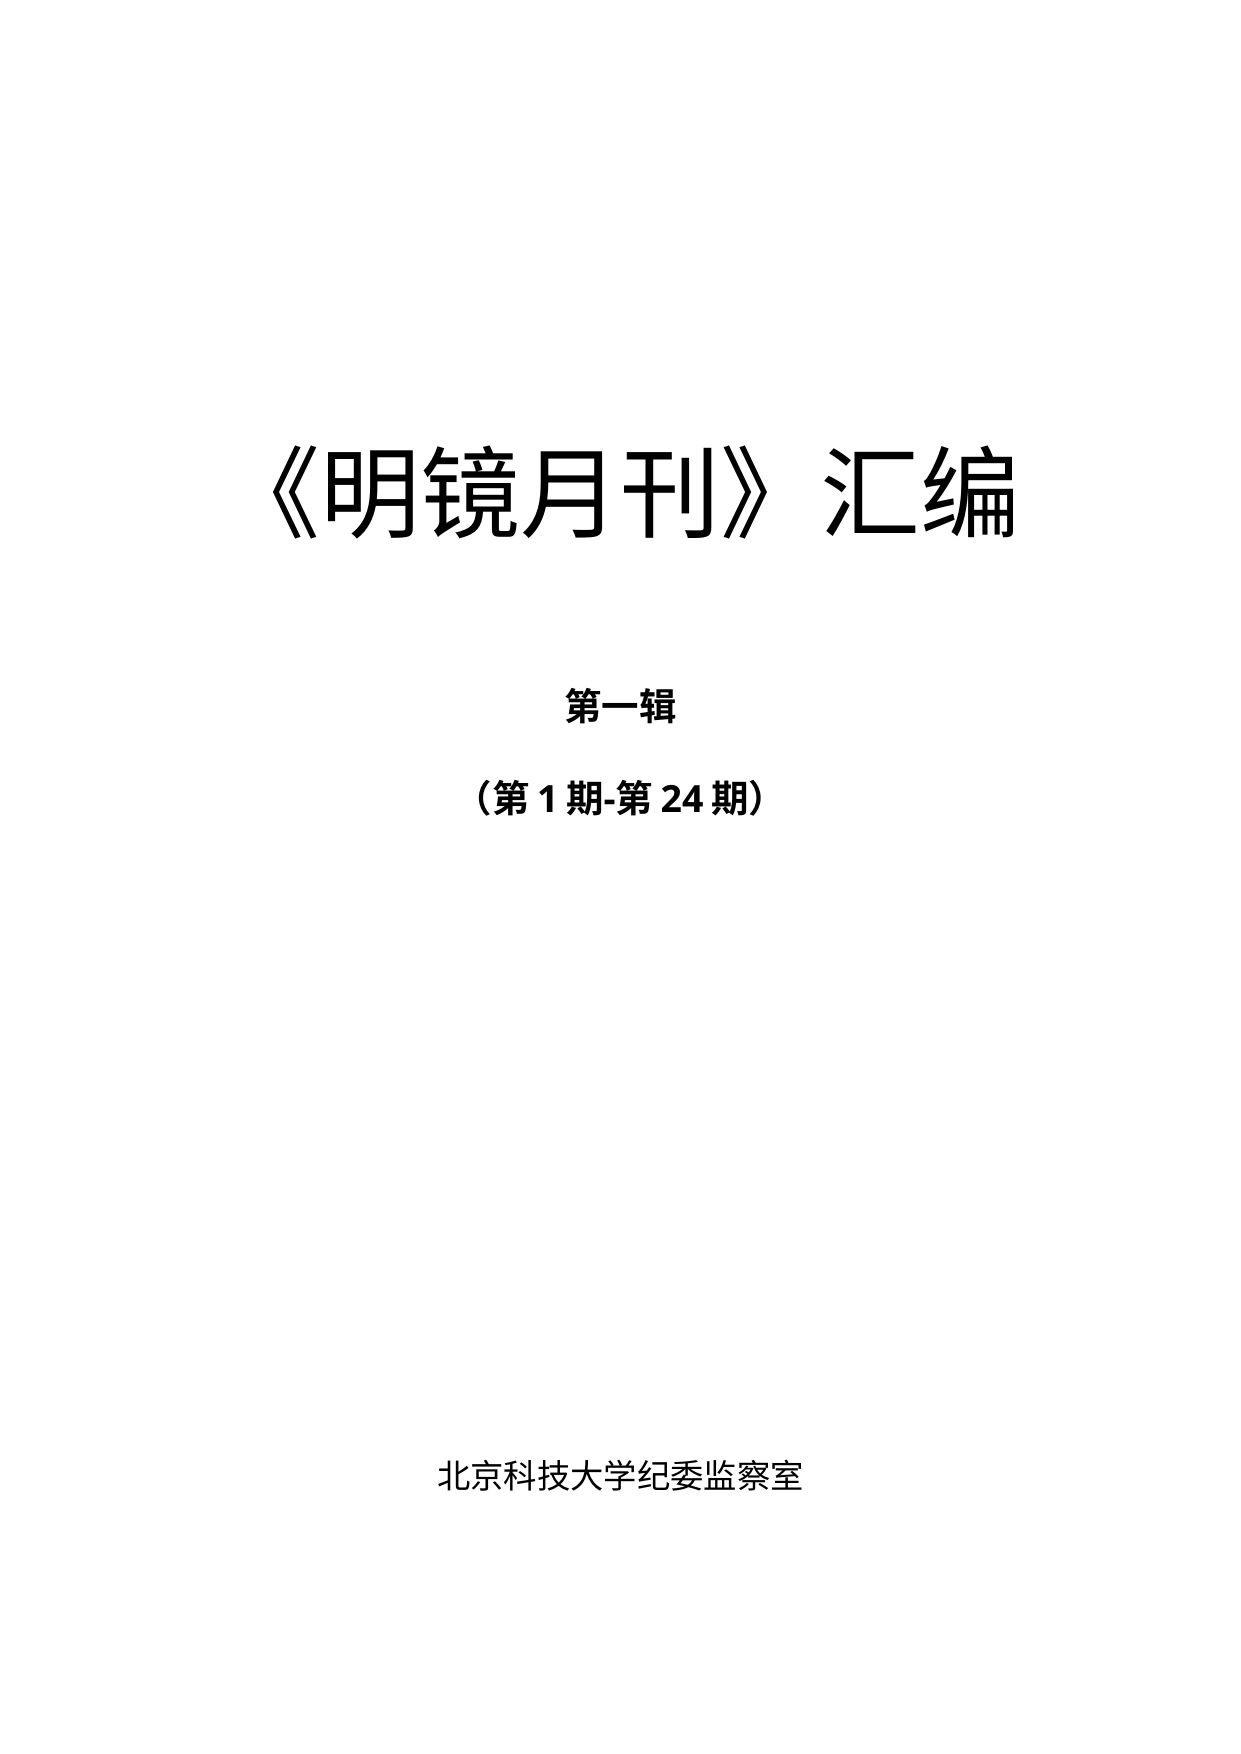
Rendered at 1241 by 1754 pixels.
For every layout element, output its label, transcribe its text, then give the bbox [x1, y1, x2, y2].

text 《明镜月刊》汇编 [187, 406, 1053, 568]
text 北京科技大学纪委监察室 [187, 1441, 1053, 1506]
text （第1期-第24期） [187, 763, 1053, 828]
text 第一辑 [187, 671, 1053, 736]
